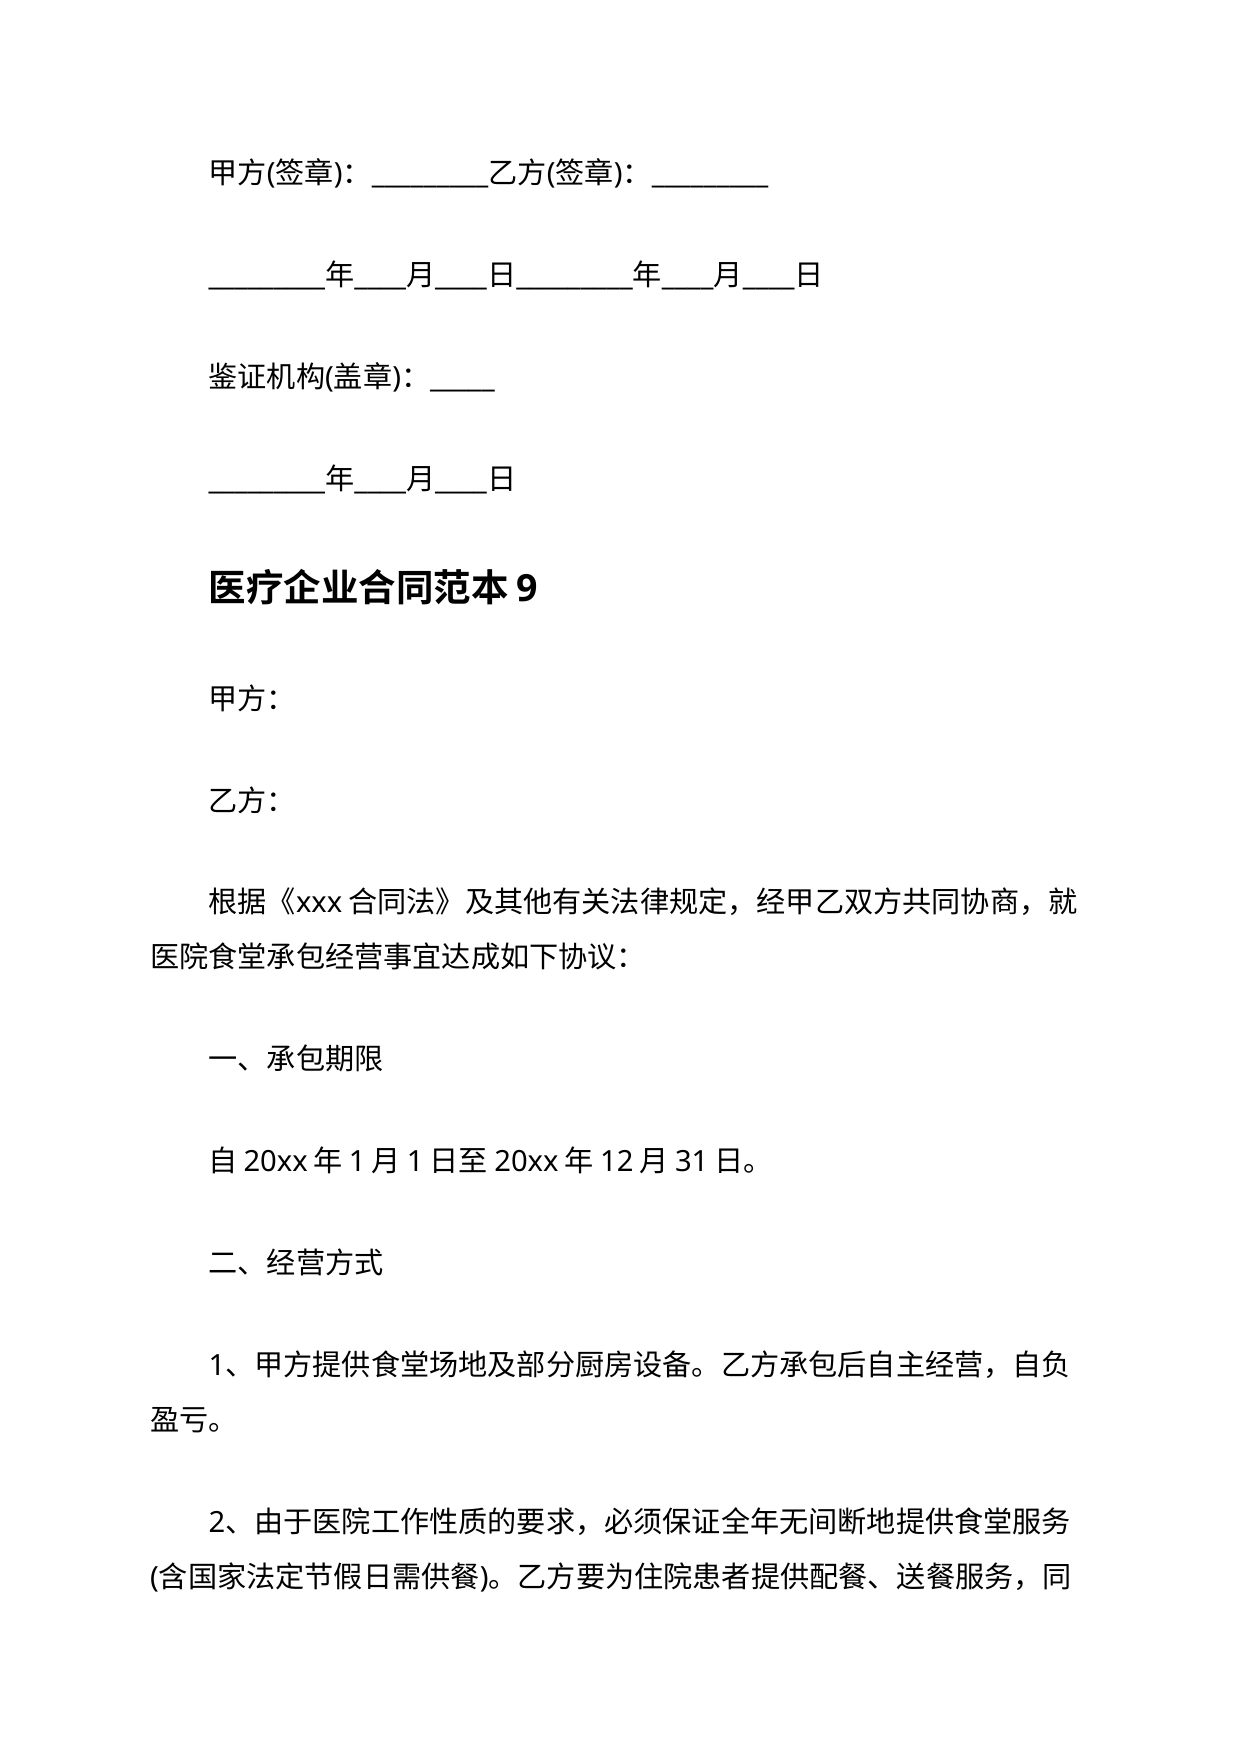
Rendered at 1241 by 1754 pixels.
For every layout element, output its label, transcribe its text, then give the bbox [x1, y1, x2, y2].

text _________年____月____日_________年____月____日 [150, 252, 1090, 294]
text 医疗企业合同范本9 [150, 558, 1090, 612]
text 乙方： [150, 777, 1090, 819]
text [150, 1498, 1090, 1596]
text 根据《xxx合同法》及其他有关法律规定，经甲乙双方共同协商，就医院食堂承包经营事宜达成如下协议： [150, 879, 1090, 976]
text 1、甲方提供食堂场地及部分厨房设备。乙方承包后自主经营，自负盈亏。 [150, 1341, 1090, 1439]
text 自20xx年1月 1日至 20xx年 12月 31日。 [150, 1138, 1090, 1180]
text 二、经营方式 [150, 1239, 1090, 1282]
text 鉴证机构(盖章)：_____ [150, 354, 1090, 396]
text _________年____月____日 [150, 456, 1090, 498]
text 甲方(签章)：_________乙方(签章)：_________ [150, 150, 1090, 192]
text 甲方： [150, 676, 1090, 718]
text 一、承包期限 [150, 1036, 1090, 1078]
